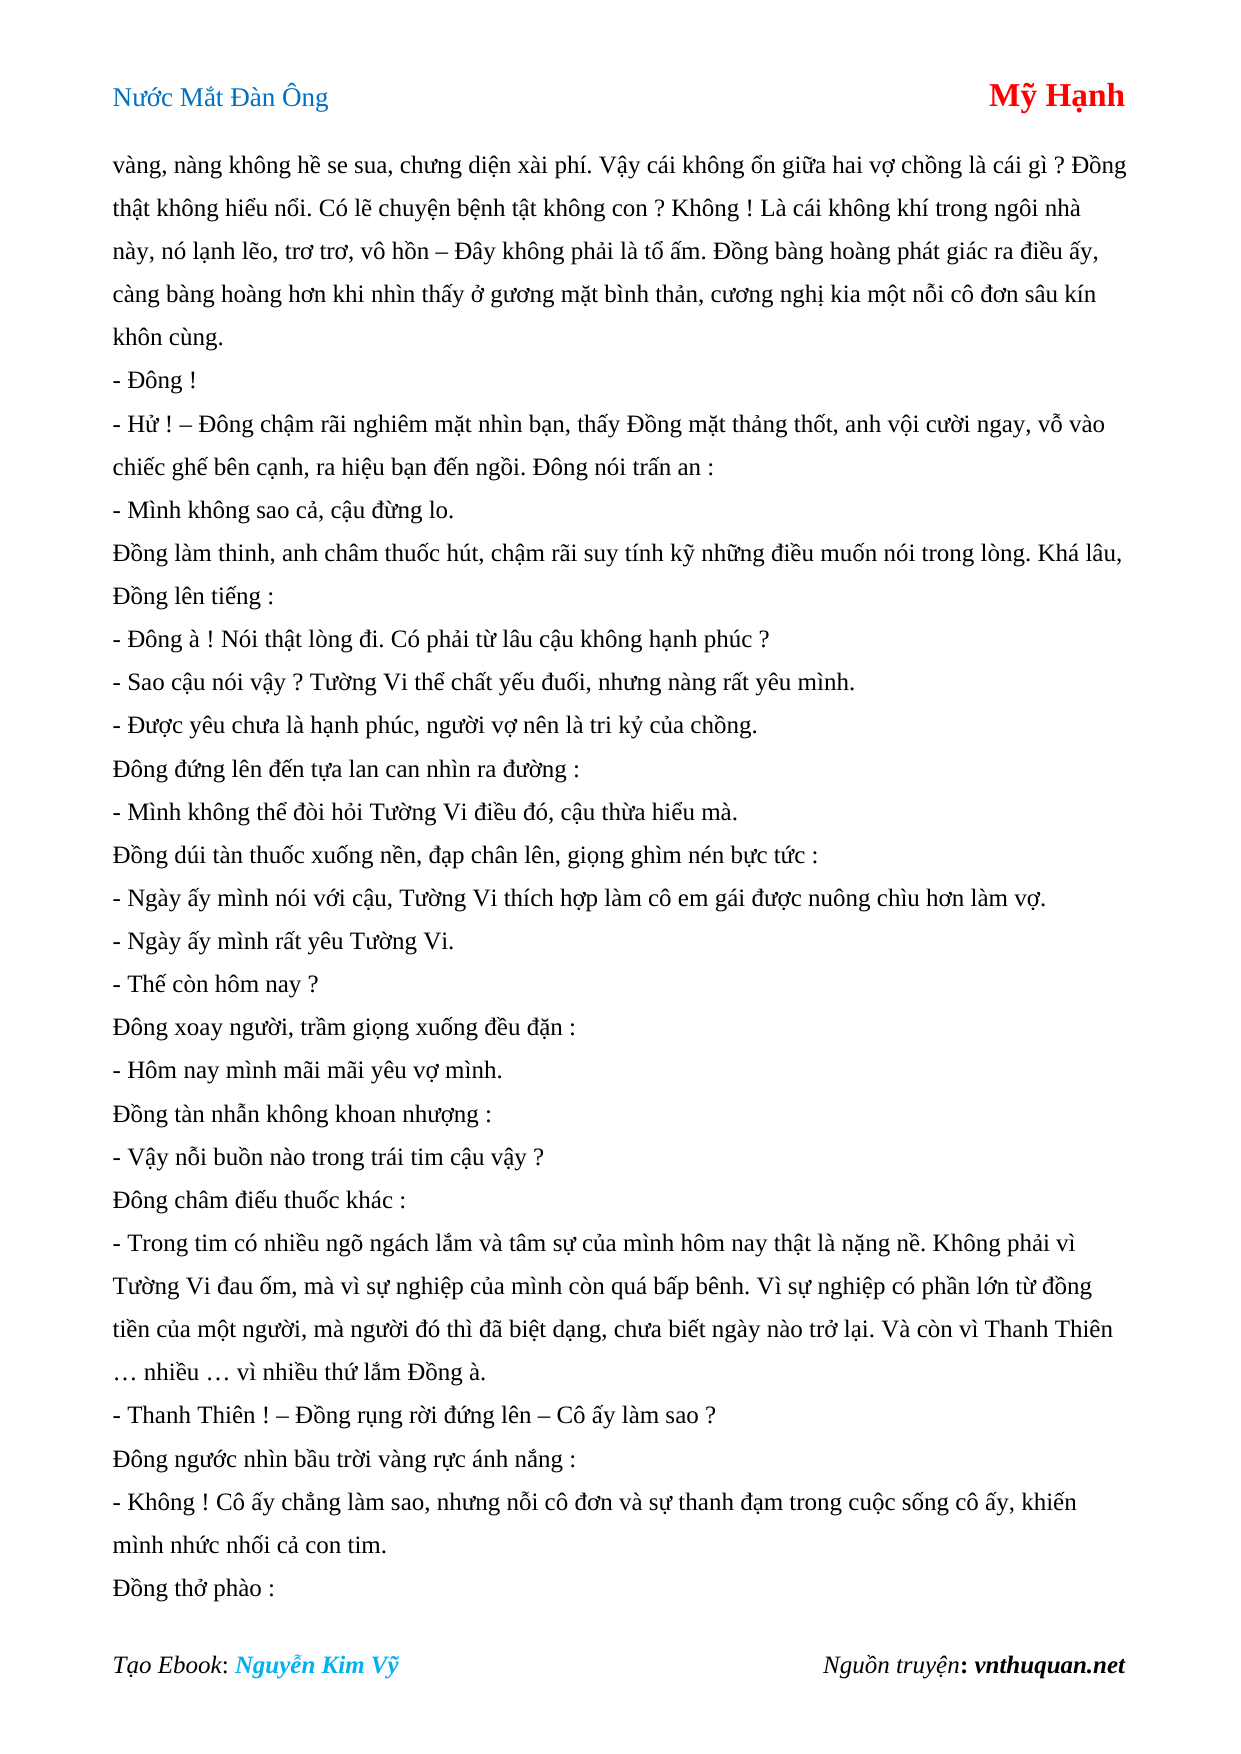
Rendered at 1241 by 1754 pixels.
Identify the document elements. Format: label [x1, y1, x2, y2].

text [112, 150, 1128, 1602]
